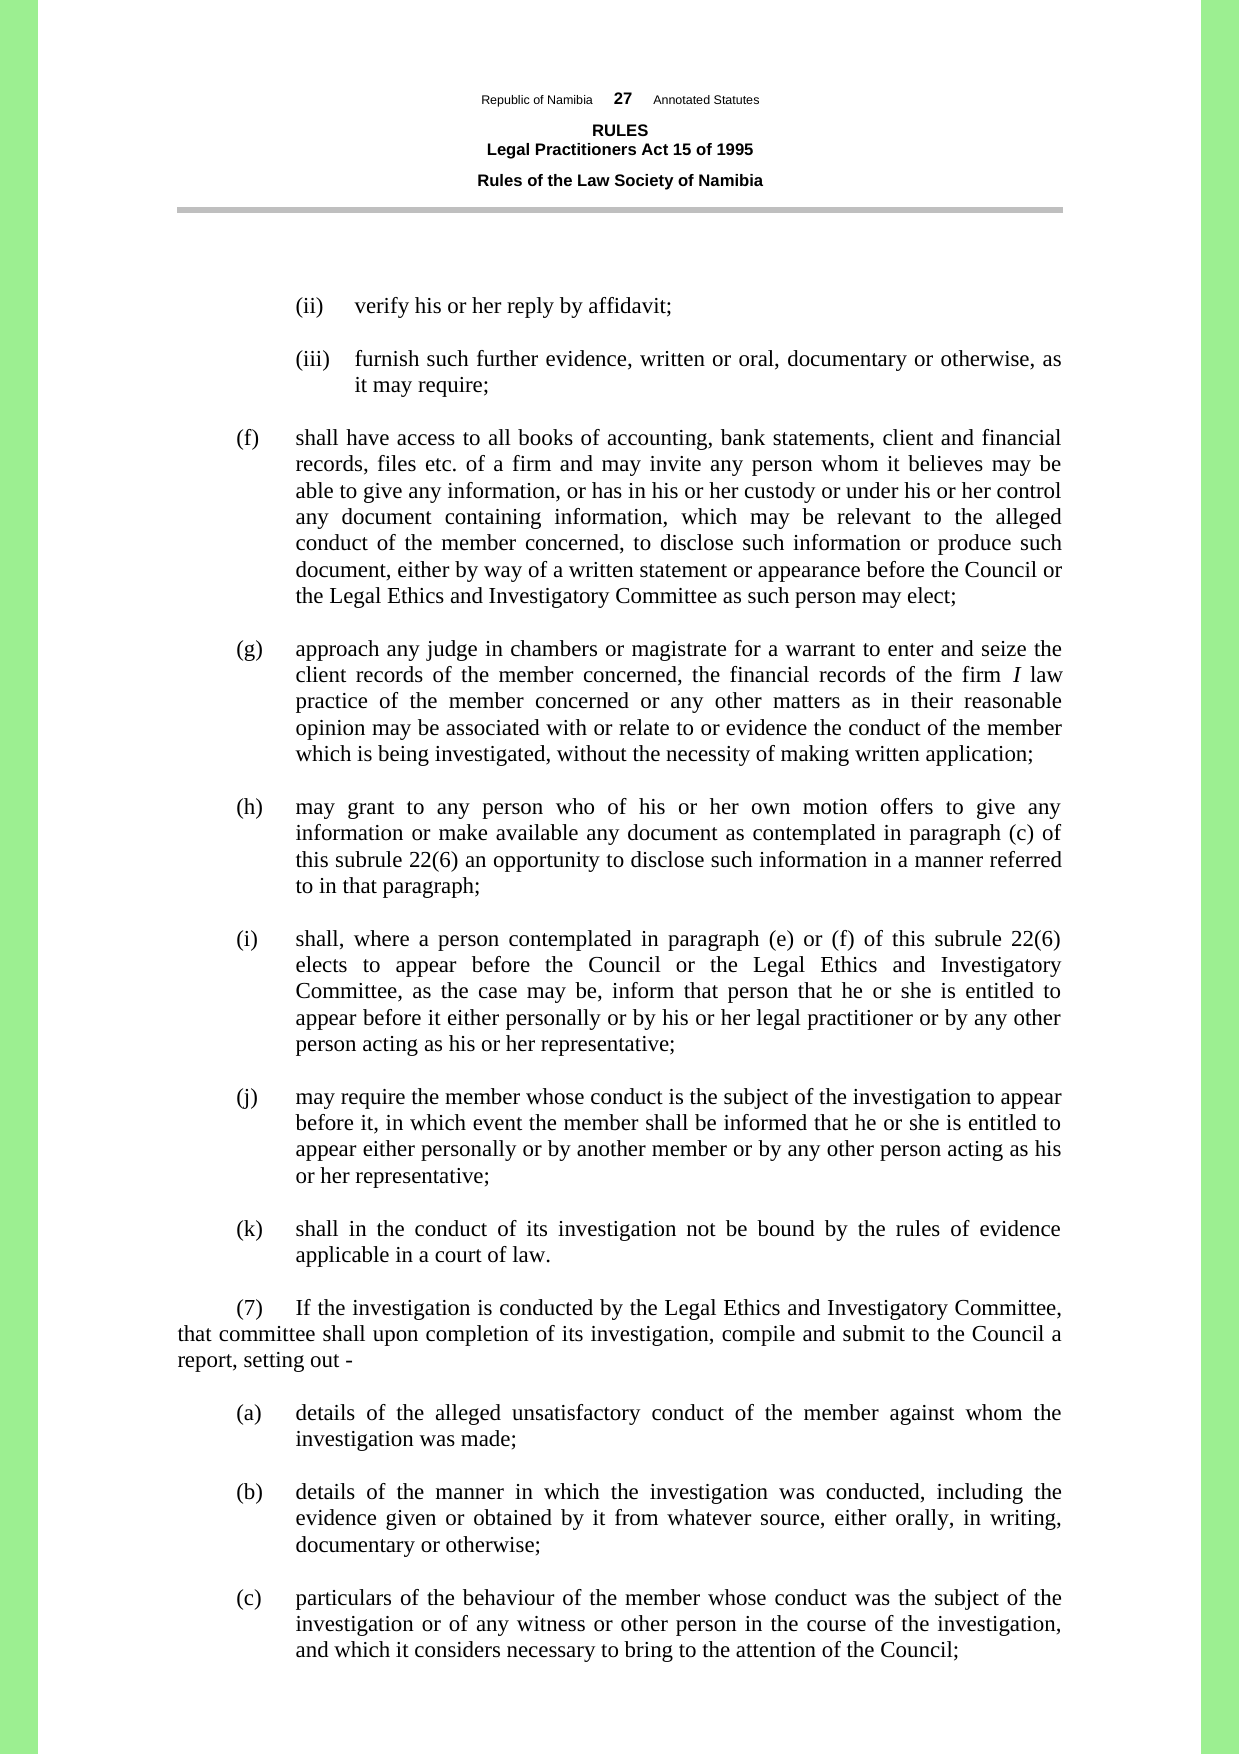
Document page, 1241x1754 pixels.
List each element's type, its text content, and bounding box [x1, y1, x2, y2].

text (f) shall have access to all books of accounting, bank statements, client and financial records, files etc. of a firm and may invite any person whom it believes may be able to give any information, or has in his or her custody or under his or her control any document containing information, which may be relevant to the alleged conduct of the member concerned, to disclose such information or produce such document, either by way of a written statement or appearance before the Council or the Legal Ethics and Investigatory Committee as such person may elect; [236, 424, 1063, 608]
text (c) particulars of the behaviour of the member whose conduct was the subject of the investigation or of any witness or other person in the course of the investigation, and which it considers necessary to bring to the attention of the Council; [236, 1583, 1063, 1663]
text (h) may grant to any person who of his or her own motion offers to give any information or make available any document as contemplated in paragraph (c) of this subrule 22(6) an opportunity to disclose such information in a manner referred to in that paragraph; [236, 793, 1063, 898]
text (7) If the investigation is conducted by the Legal Ethics and Investigatory Committee, that committee shall upon completion of its investigation, compile and submit to the Council a report, setting out - [177, 1294, 1063, 1373]
text (k) shall in the conduct of its investigation not be bound by the rules of evidence applicable in a court of law. [236, 1214, 1063, 1267]
text (j) may require the member whose conduct is the subject of the investigation to appear before it, in which event the member shall be informed that he or she is entitled to appear either personally or by another member or by any other person acting as his or her representative; [236, 1083, 1063, 1188]
text (a) details of the alleged unsatisfactory conduct of the member against whom the investigation was made; [236, 1399, 1063, 1452]
text (g) approach any judge in chambers or magistrate for a warrant to enter and seize the client records of the member concerned, the financial records of the firm I law practice of the member concerned or any other matters as in their reasonable opinion may be associated with or relate to or evidence the conduct of the member which is being investigated, without the necessity of making written application; [236, 635, 1063, 767]
text (ii) verify his or her reply by affidavit; [295, 292, 1063, 318]
text (iii) furnish such further evidence, written or oral, documentary or otherwise, as it may require; [295, 345, 1063, 398]
text (i) shall, where a person contemplated in paragraph (e) or (f) of this subrule 22(6) elects to appear before the Council or the Legal Ethics and Investigatory Committee, as the case may be, inform that person that he or she is entitled to appear before it either personally or by his or her legal practitioner or by any other person acting as his or her representative; [236, 925, 1063, 1056]
text (b) details of the manner in which the investigation was conducted, including the evidence given or obtained by it from whatever source, either orally, in writing, documentary or otherwise; [236, 1478, 1063, 1557]
